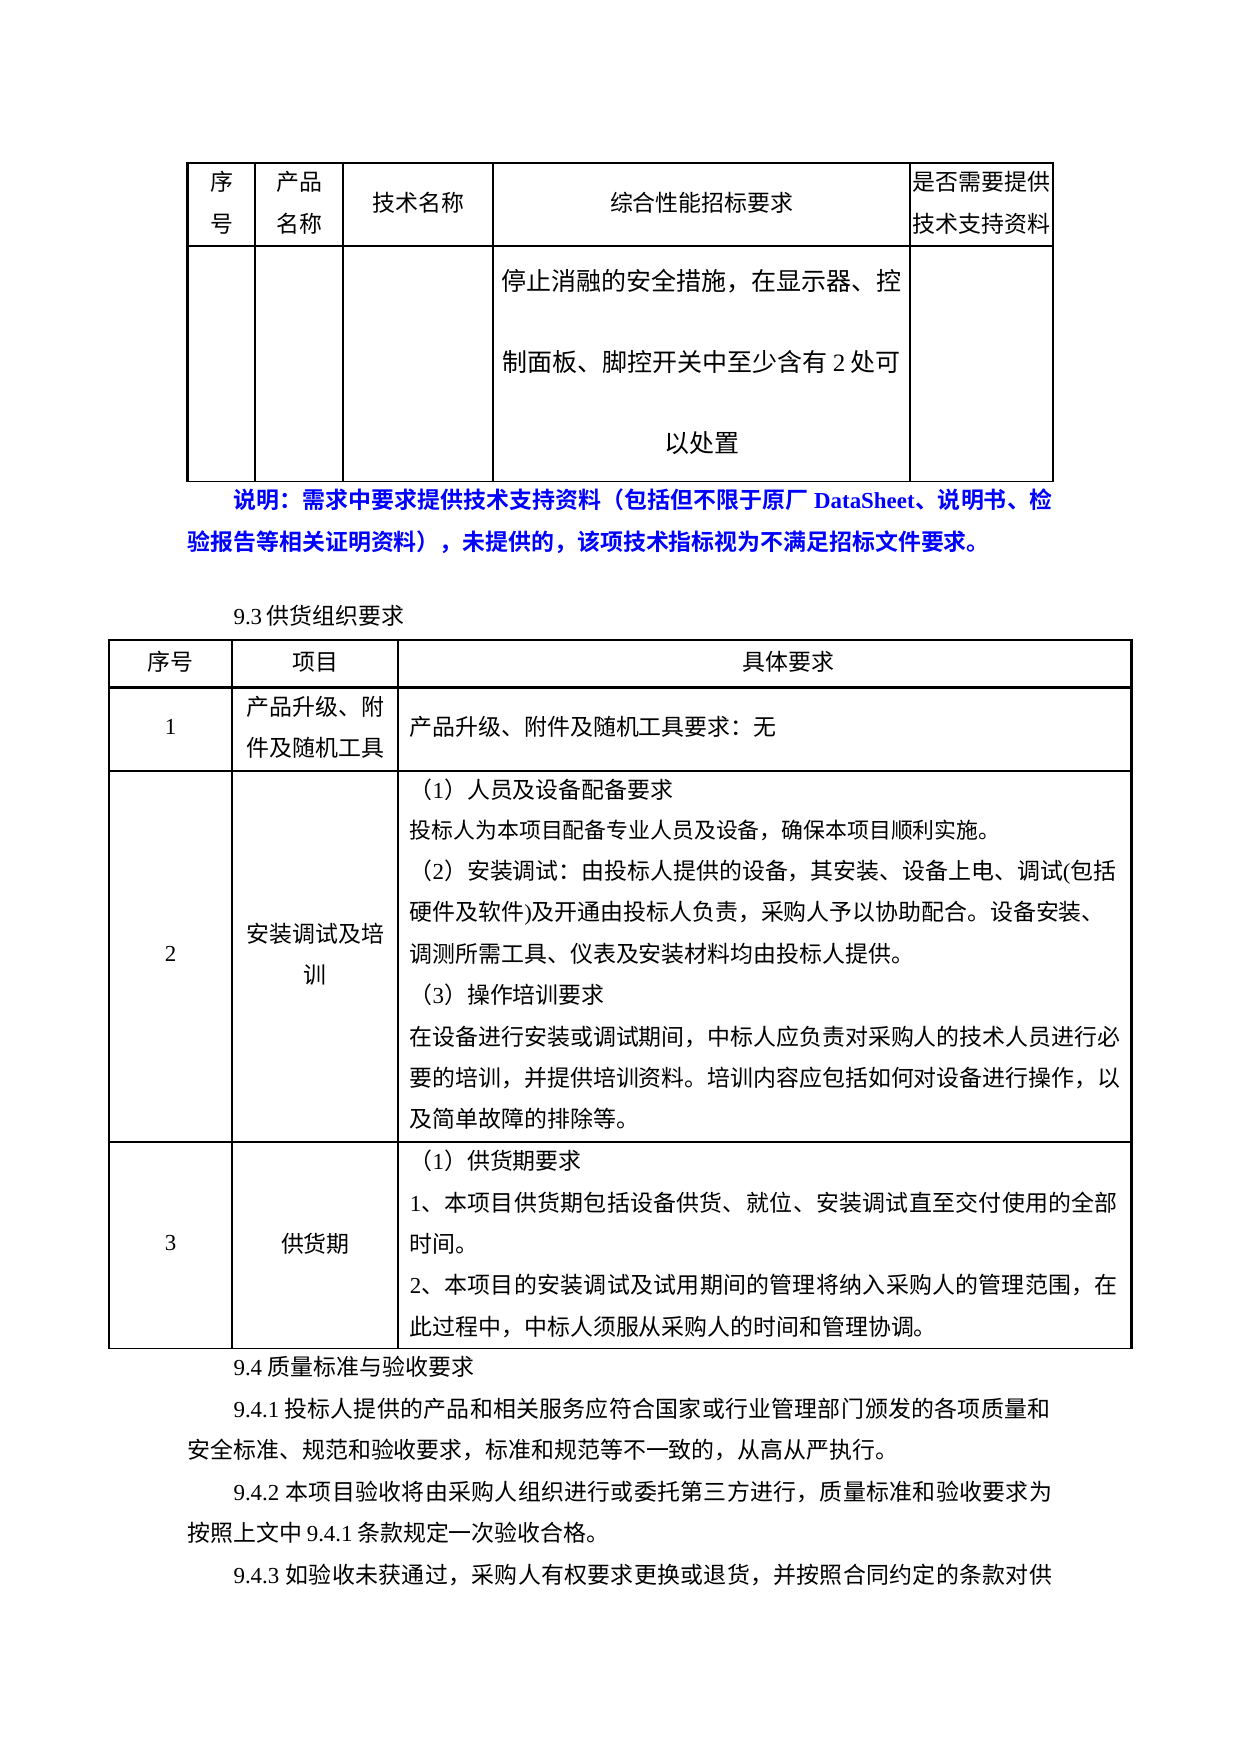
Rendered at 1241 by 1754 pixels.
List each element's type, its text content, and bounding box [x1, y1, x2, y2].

table_cell 安装调试及培训 [233, 772, 397, 1141]
text 9.4 质量标准与验收要求 [187, 1349, 1053, 1382]
table_header 序号 [110, 641, 231, 686]
text 9.4.2 本项目验收将由采购人组织进行或委托第三方进行，质量标准和验收要求为按照上文中9.4.1条款规定一次验收合格。 [187, 1474, 1053, 1548]
text 9.3供货组织要求 [187, 598, 1053, 631]
table_cell 产品升级、附件及随机工具 [233, 689, 397, 769]
table_header 是否需要提供技术支持资料 [911, 164, 1052, 245]
table_cell 1 [110, 689, 231, 769]
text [187, 1557, 1053, 1590]
table_cell 2 [110, 772, 231, 1141]
table_cell （1）人员及设备配备要求 投标人为本项目配备专业人员及设备，确保本项目顺利实施。 （2）安装调试：由投标人提供的设备，其安装、设备上电、调试(包括硬件及软件)及开通由投标人负责，采购人予以协助配合。设备安装、调测所需工具、仪表及安装材料均由投标人提供。 （3）操作培训要求 在设备进行安装或调试期间，中标人应负责对采购人的技术人员进行必要的培训，并提供培训资料。培训内容应包括如何对设备进行操作，以及简单故障的排除等。 [399, 772, 1130, 1141]
table_cell 供货期 [233, 1143, 397, 1348]
table_cell 否 [911, 247, 1052, 481]
table_header 项目 [233, 641, 397, 686]
table_header 产品名称 [256, 164, 342, 245]
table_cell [494, 247, 909, 481]
text 说明：需求中要求提供技术支持资料（包括但不限于原厂DataSheet、说明书、检验报告等相关证明资料），未提供的，该项技术指标视为不满足招标文件要求。 [187, 482, 1053, 557]
table_cell （1）供货期要求 1、本项目供货期包括设备供货、就位、安装调试直至交付使用的全部时间。 2、本项目的安装调试及试用期间的管理将纳入采购人的管理范围，在此过程中，中标人须服从采购人的时间和管理协调。 [399, 1143, 1130, 1348]
table_cell 30 [189, 247, 254, 481]
table_header 综合性能招标要求 [494, 164, 909, 245]
table_header 序号 [189, 164, 254, 245]
table_cell 产品升级、附件及随机工具要求：无 [399, 689, 1130, 769]
table_cell 3 [110, 1143, 231, 1348]
table_header 具体要求 [399, 641, 1130, 686]
text 9.4.1投标人提供的产品和相关服务应符合国家或行业管理部门颁发的各项质量和安全标准、规范和验收要求，标准和规范等不一致的，从高从严执行。 [187, 1391, 1053, 1465]
table_header 技术名称 [344, 164, 492, 245]
